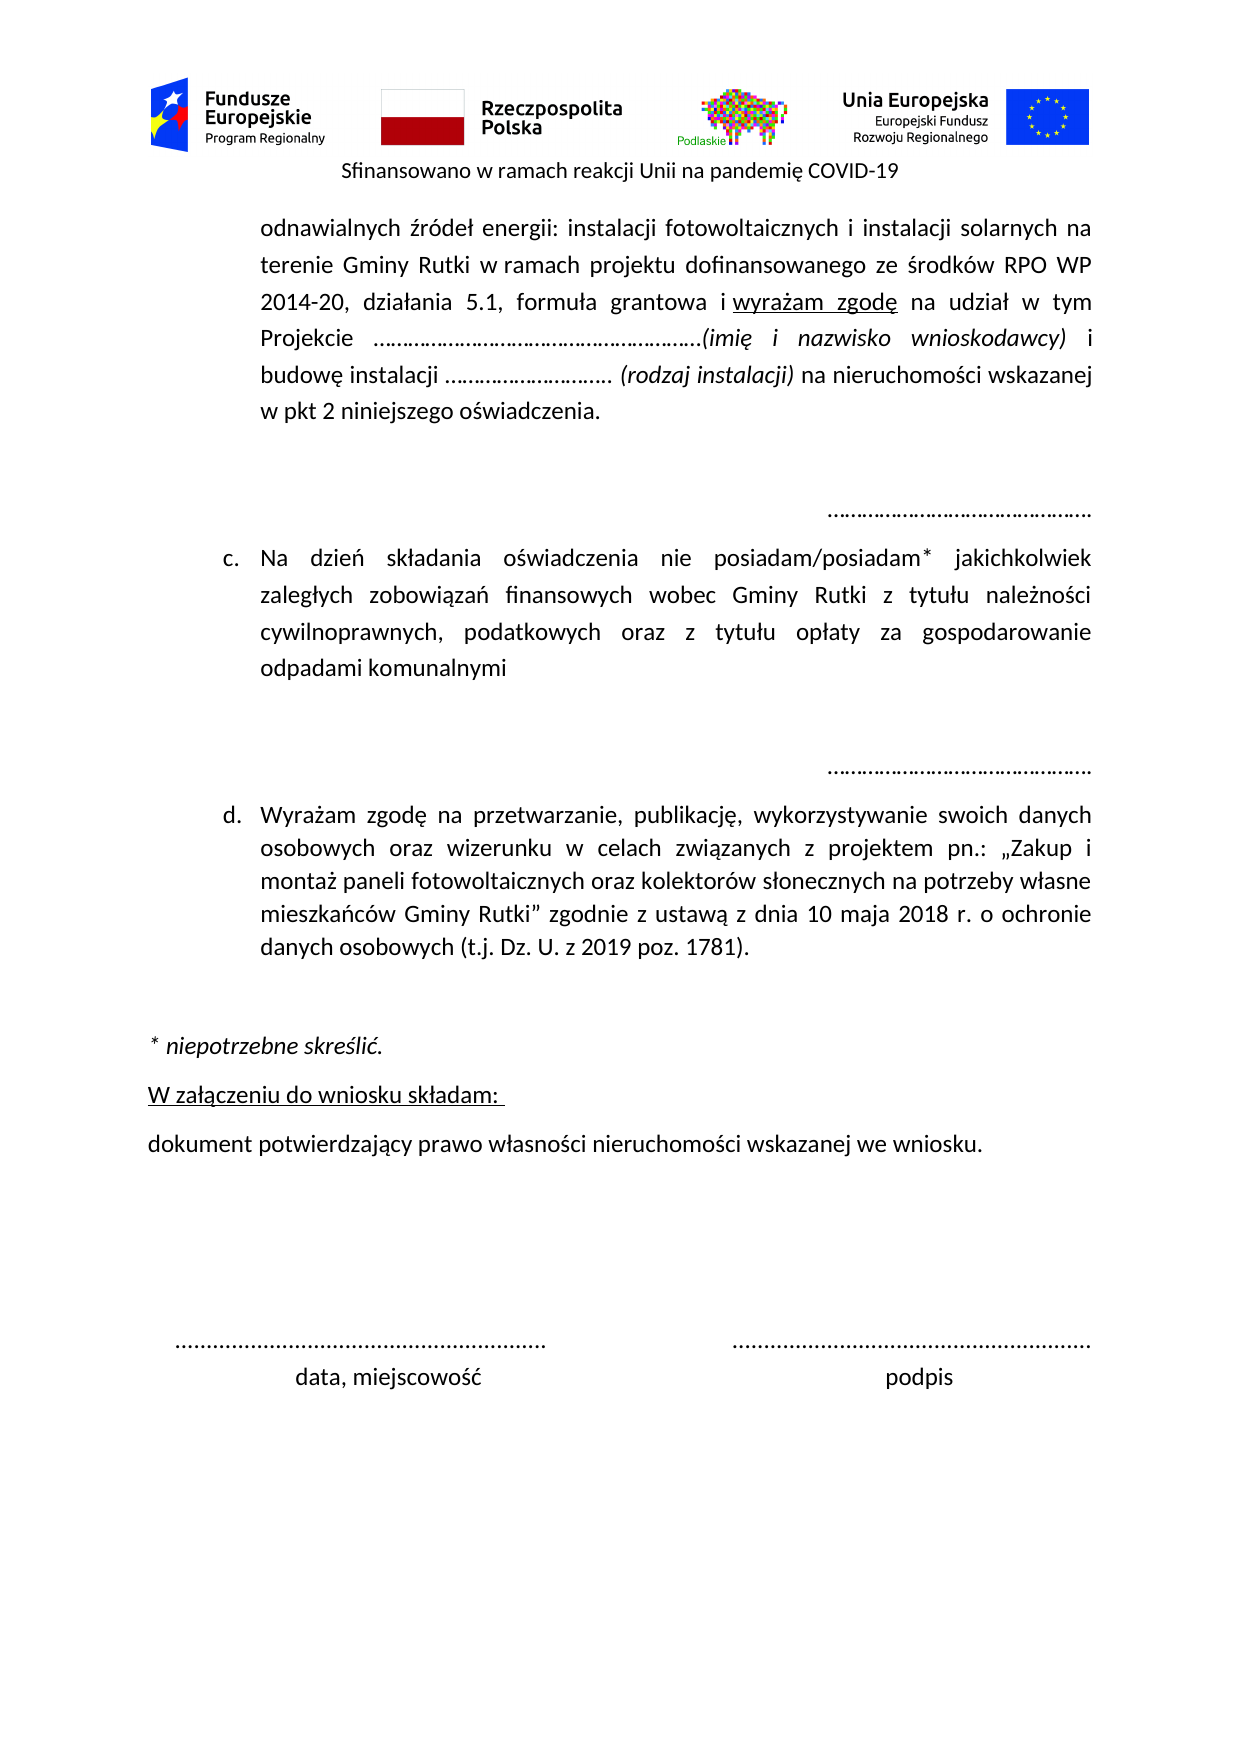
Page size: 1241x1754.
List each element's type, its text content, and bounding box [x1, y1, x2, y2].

text dokument potwierdzający prawo własności nieruchomości wskazanej we wniosku. [148, 1128, 1093, 1158]
text W załączeniu do wniosku składam: [148, 1079, 1093, 1109]
text ………………………………………. [703, 750, 1093, 781]
picture [147, 73, 1093, 157]
text * niepotrzebne skreślić. [148, 1030, 1093, 1060]
list Wyrażam zgodę na przetwarzanie, publikację, wykorzystywanie swoich danych osobowych oraz wizerunku w celach związanych z projektem pn.: „Zakup i montaż paneli fotowoltaicznych oraz kolektorów słonecznych na potrzeby własne mieszkańców Gminy Rutki” zgodnie z ustawą z dnia 10 maja 2018 r. o ochronie danych osobowych (t.j. Dz. U. z 2019 poz. 1781). [223, 799, 1093, 962]
text ........................................................... ......................................................... data, miejscowość podpis [174, 1324, 1093, 1391]
list Na dzień składania oświadczenia nie posiadam/posiadam* jakichkolwiek zaległych zobowiązań finansowych wobec Gminy Rutki z tytułu należności cywilnoprawnych, podatkowych oraz z tytułu opłaty za gospodarowanie odpadami komunalnymi [223, 543, 1093, 683]
text ………………………………………. [703, 493, 1093, 524]
